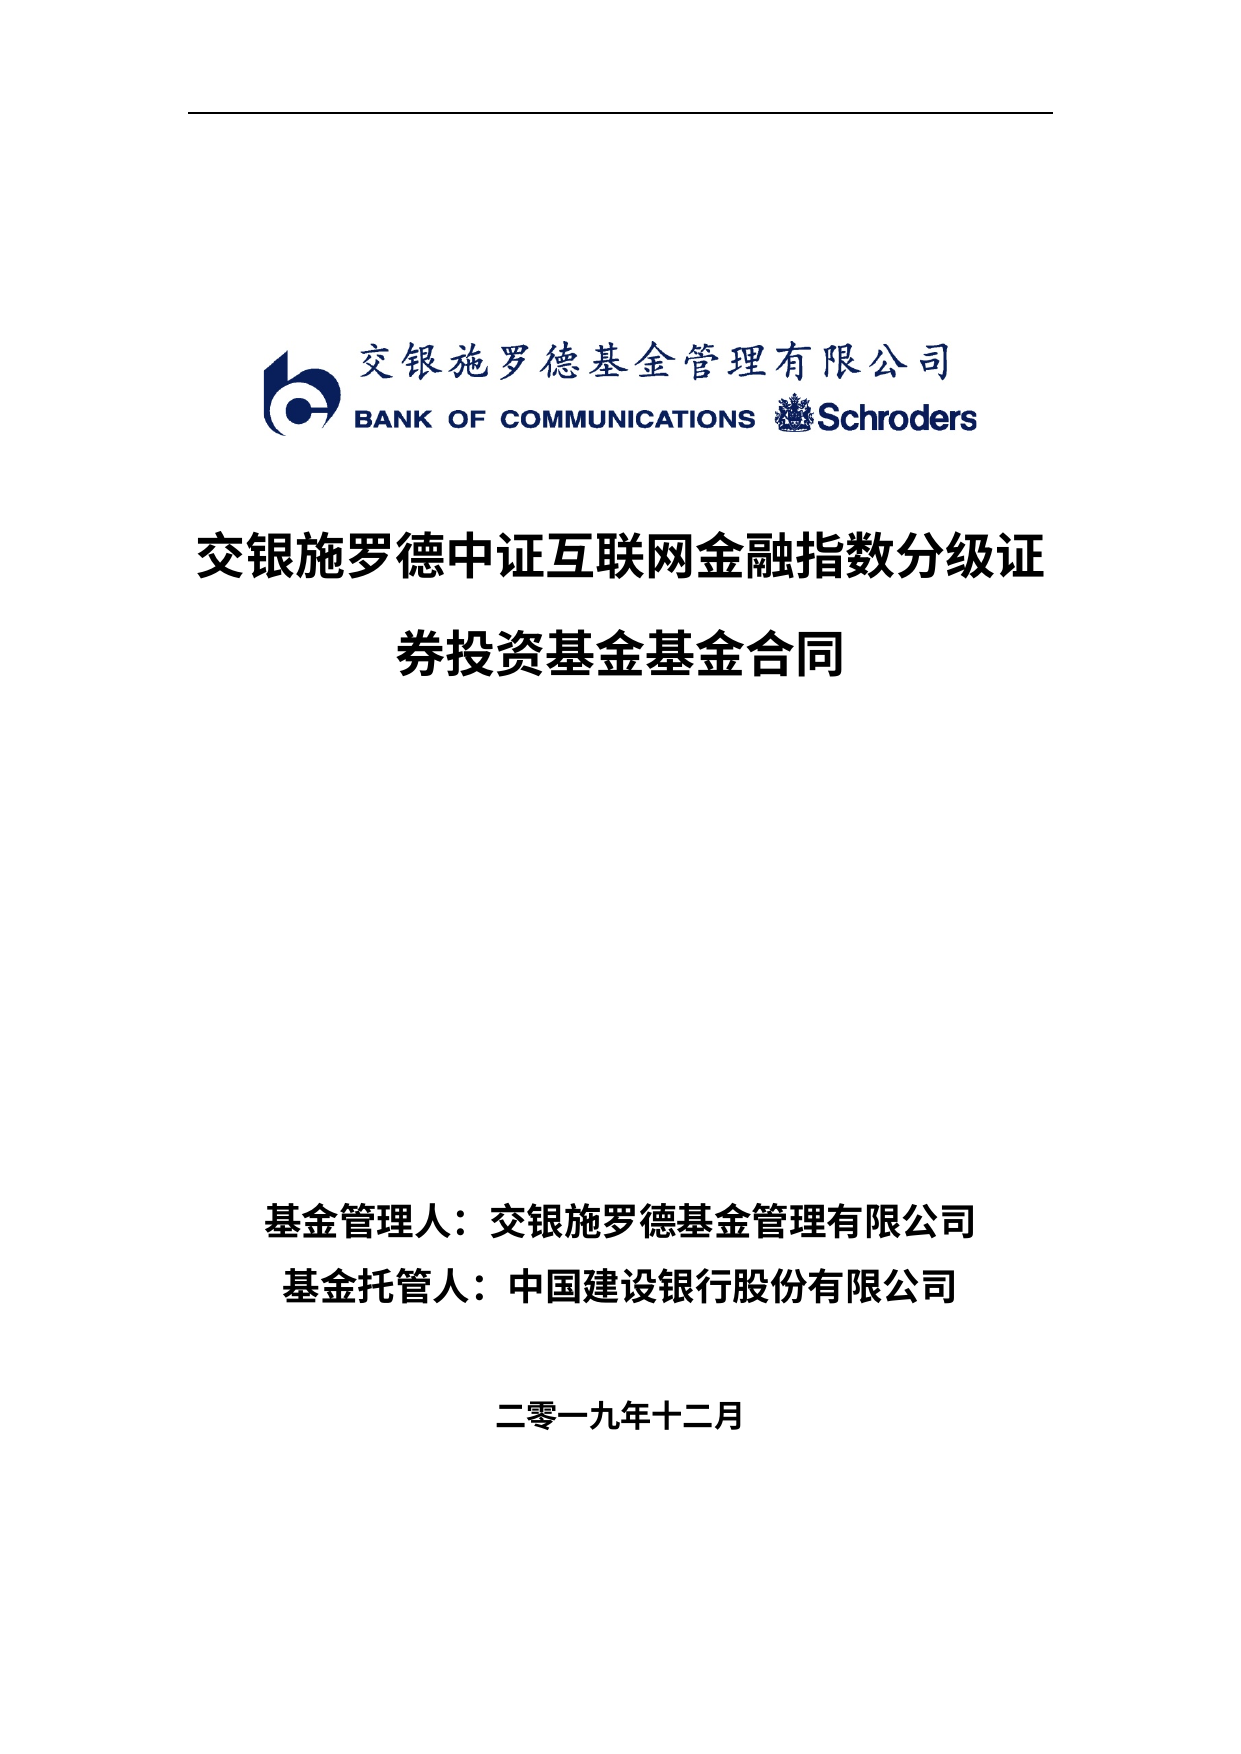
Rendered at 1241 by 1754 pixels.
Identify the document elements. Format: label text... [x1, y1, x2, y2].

text 二零一九年十二月 [187, 1382, 1053, 1447]
text 基金托管人：中国建设银行股份有限公司 [187, 1252, 1053, 1317]
picture [263, 341, 977, 436]
text 交银施罗德中证互联网金融指数分级证券投资基金基金合同 [187, 504, 1053, 699]
text 基金管理人：交银施罗德基金管理有限公司 [187, 1187, 1053, 1252]
